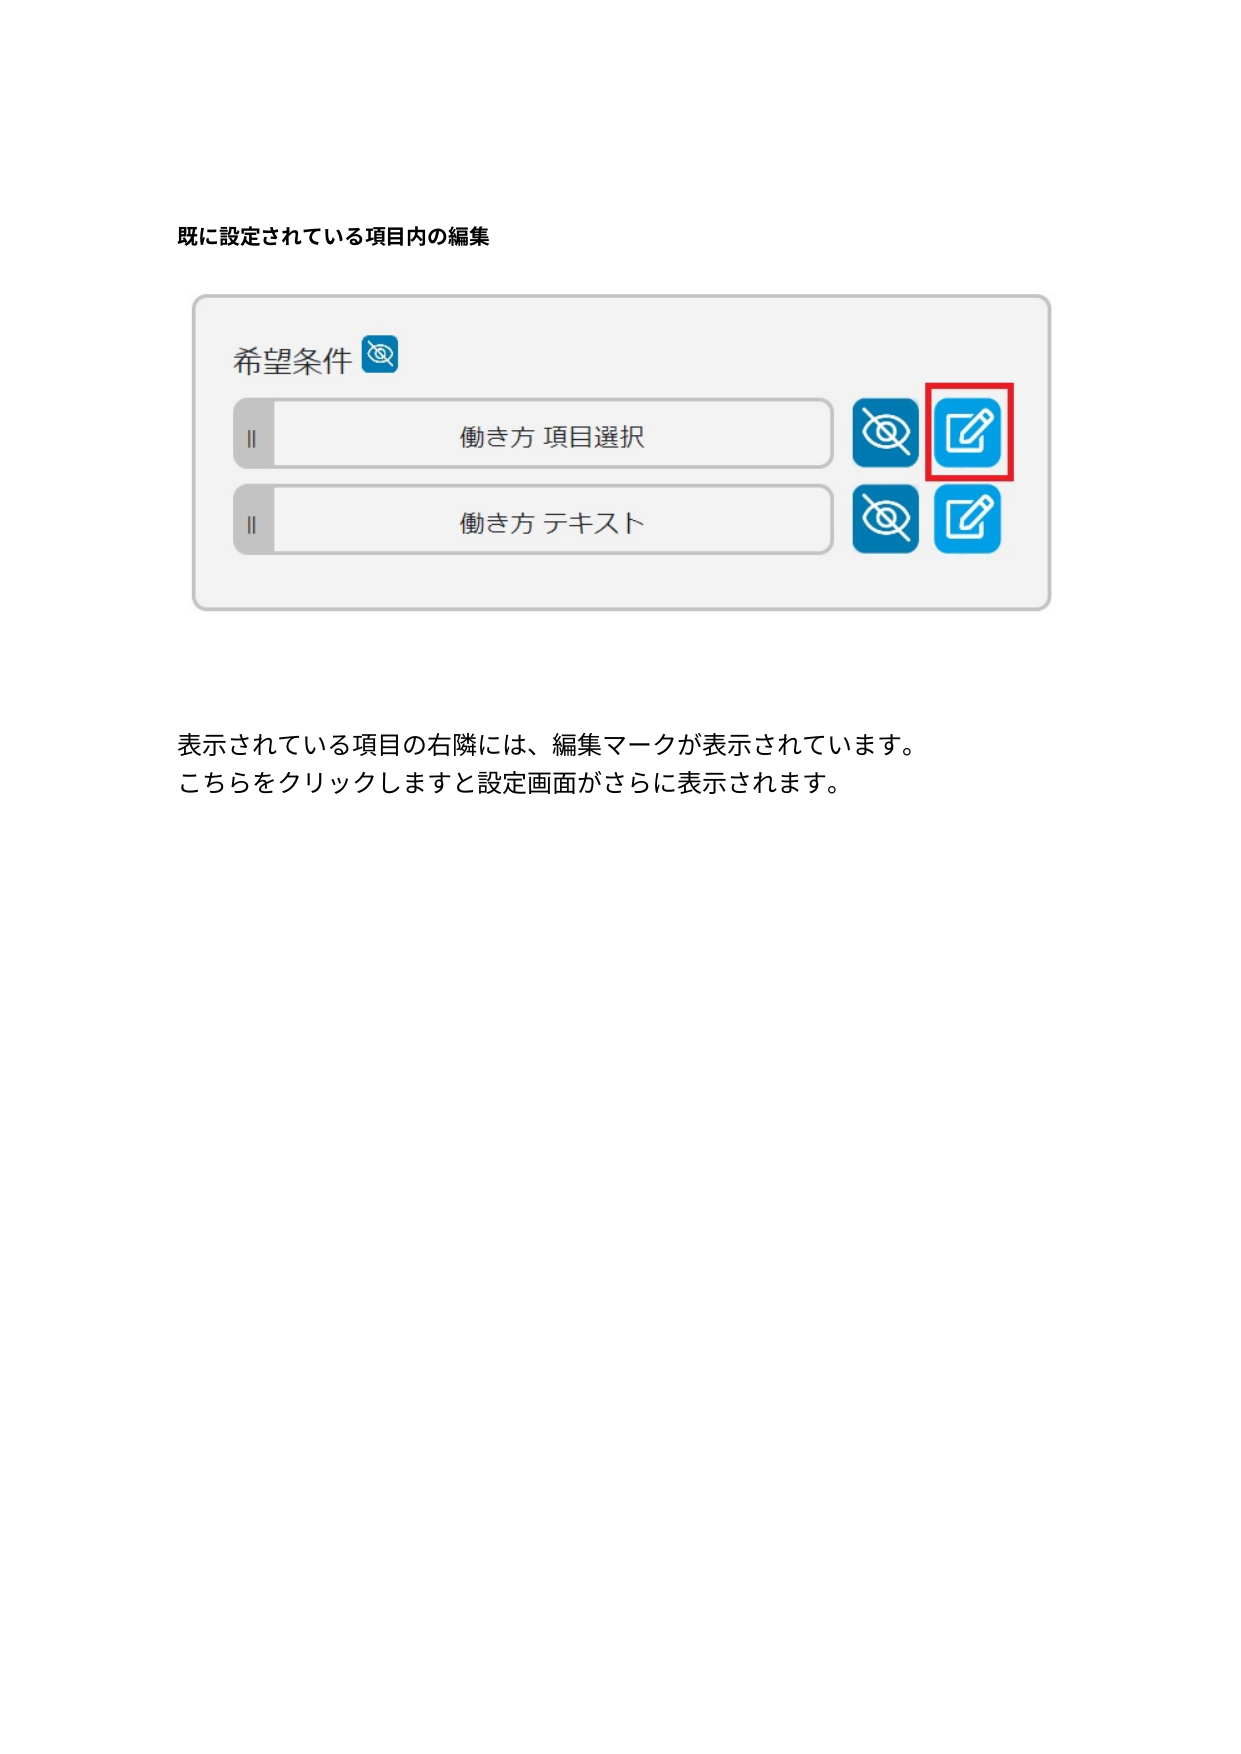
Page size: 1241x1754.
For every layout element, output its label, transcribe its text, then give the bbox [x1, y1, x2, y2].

text 表示されている項目の右隣には、編集マークが表示されています。 こちらをクリックしますと設定画面がさらに表示されます。 [177, 688, 1063, 800]
text 既に設定されている項目内の編集 [177, 217, 1063, 254]
picture [177, 283, 1063, 625]
